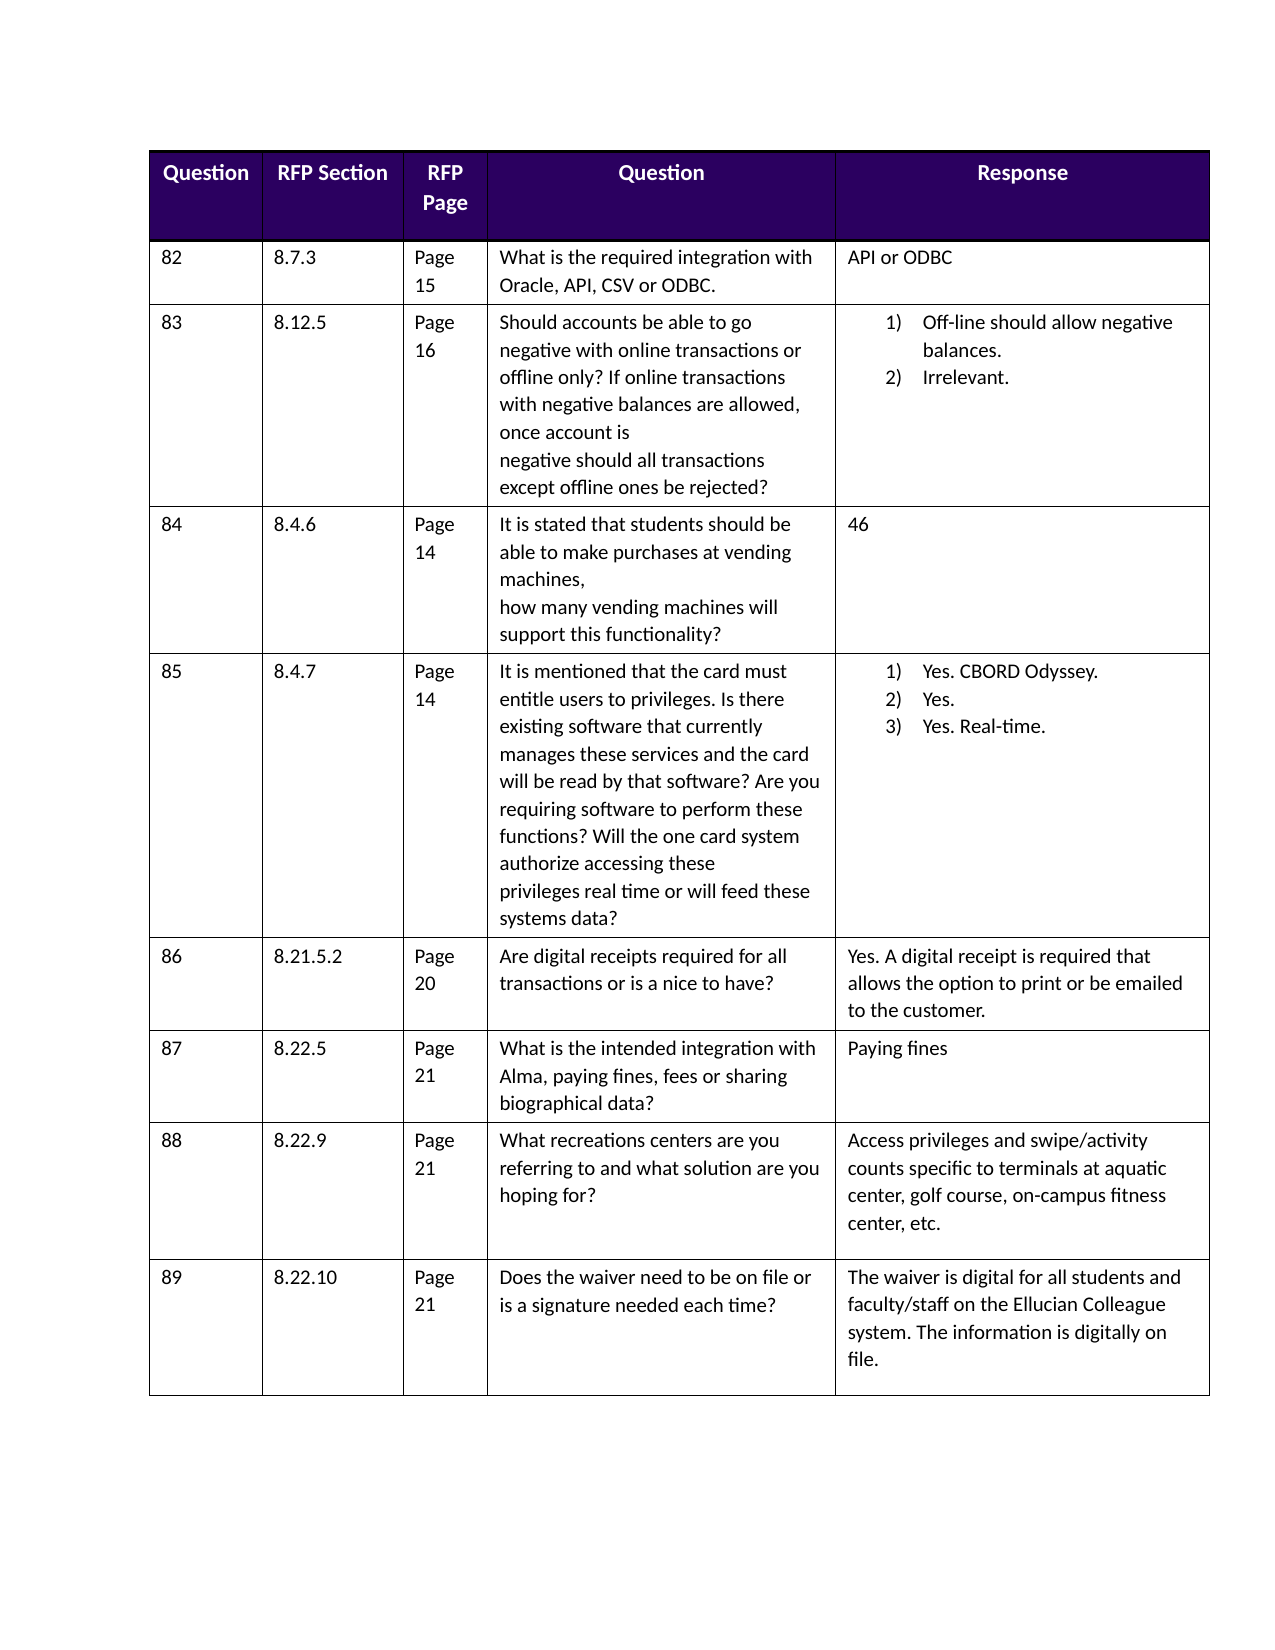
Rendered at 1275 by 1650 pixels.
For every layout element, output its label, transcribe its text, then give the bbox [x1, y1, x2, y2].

table_cell API or ODBC [836, 242, 1209, 304]
table_cell 87 [150, 1031, 262, 1122]
table_header Response [836, 153, 1209, 239]
table_cell Page 21 [404, 1031, 487, 1122]
table_cell 8.7.3 [263, 242, 403, 304]
table_header RFP Page [404, 153, 487, 239]
table_cell Page 14 [404, 507, 487, 653]
table_cell 86 [150, 938, 262, 1029]
table_cell What recreations centers are you referring to and what solution are you hoping for? [488, 1123, 835, 1258]
table_cell It is stated that students should be able to make purchases at vending machines, how many vending machines will support this functionality? [488, 507, 835, 653]
table_cell Access privileges and swipe/activity counts specific to terminals at aquatic center, golf course, on-campus fitness center, etc. [836, 1123, 1209, 1258]
table_cell 82 [150, 242, 262, 304]
table_cell 8.4.6 [263, 507, 403, 653]
table_cell Off-line should allow negative balances. Irrelevant. [836, 305, 1209, 506]
table_header Question [488, 153, 835, 239]
table_cell The waiver is digital for all students and faculty/staff on the Ellucian Colleague system. The information is digitally on file. [836, 1260, 1209, 1395]
table_cell 84 [150, 507, 262, 653]
table_cell Page 21 [404, 1123, 487, 1258]
table_header RFP Section [263, 153, 403, 239]
table_cell 8.4.7 [263, 654, 403, 937]
table_cell 8.12.5 [263, 305, 403, 506]
table_header Question [150, 153, 262, 239]
table_cell It is mentioned that the card must entitle users to privileges. Is there existing software that currently manages these services and the card will be read by that software? Are you requiring software to perform these functions? Will the one card system authorize accessing these privileges real time or will feed these systems data? [488, 654, 835, 937]
table_cell 8.21.5.2 [263, 938, 403, 1029]
table_cell Page 16 [404, 305, 487, 506]
table_cell What is the required integration with Oracle, API, CSV or ODBC. [488, 242, 835, 304]
table_cell Yes. A digital receipt is required that allows the option to print or be emailed to the customer. [836, 938, 1209, 1029]
table_cell Page 14 [404, 654, 487, 937]
table_cell 85 [150, 654, 262, 937]
table_cell 88 [150, 1123, 262, 1258]
table_cell 46 [836, 507, 1209, 653]
table_cell 8.22.10 [263, 1260, 403, 1395]
table_cell Page 20 [404, 938, 487, 1029]
table_cell Are digital receipts required for all transactions or is a nice to have? [488, 938, 835, 1029]
table_cell Yes. CBORD Odyssey. Yes. Yes. Real-time. [836, 654, 1209, 937]
table_cell Should accounts be able to go negative with online transactions or offline only? If online transactions with negative balances are allowed, once account is negative should all transactions except offline ones be rejected? [488, 305, 835, 506]
table_cell What is the intended integration with Alma, paying fines, fees or sharing biographical data? [488, 1031, 835, 1122]
table_cell Does the waiver need to be on file or is a signature needed each time? [488, 1260, 835, 1395]
table_cell Page 21 [404, 1260, 487, 1395]
table_cell 83 [150, 305, 262, 506]
table_cell 89 [150, 1260, 262, 1395]
table_cell 8.22.5 [263, 1031, 403, 1122]
table_cell Page 15 [404, 242, 487, 304]
table_cell 8.22.9 [263, 1123, 403, 1258]
table_cell Paying fines [836, 1031, 1209, 1122]
